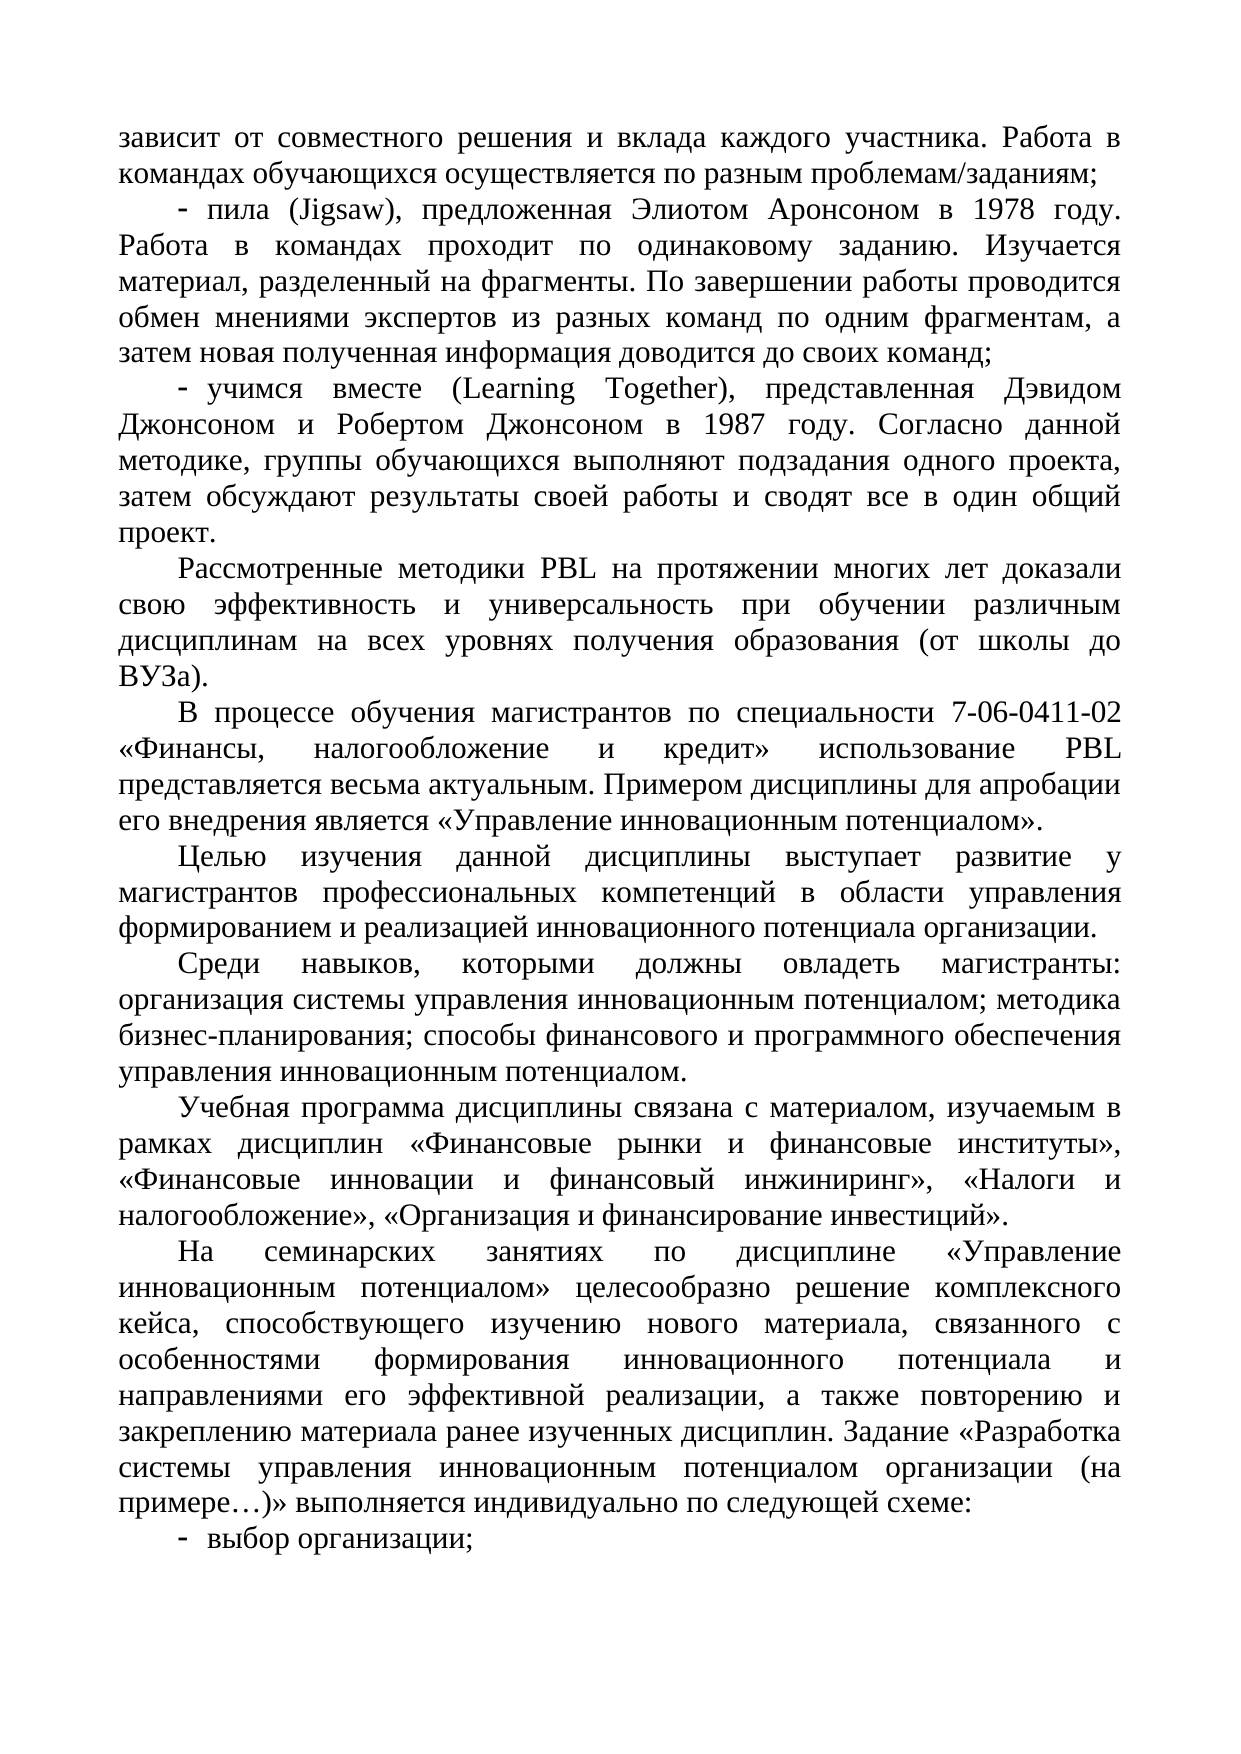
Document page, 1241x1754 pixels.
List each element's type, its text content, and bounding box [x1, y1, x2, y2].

text Рассмотренные методики PBL на протяжении многих лет доказали свою эффективность и универсальность при обучении различным дисциплинам на всех уровнях получения образования (от школы до ВУЗа). [118, 549, 1122, 693]
text На семинарских занятиях по дисциплине «Управление инновационным потенциалом» целесообразно решение комплексного кейса, способствующего изучению нового материала, связанного с особенностями формирования инновационного потенциала и направлениями его эффективной реализации, а также повторению и закреплению материала ранее изученных дисциплин. Задание «Разработка системы управления инновационным потенциалом организации (на примере…)» выполняется индивидуально по следующей схеме: [118, 1232, 1122, 1520]
text Учебная программа дисциплины связана с материалом, изучаемым в рамках дисциплин «Финансовые рынки и финансовые институты», «Финансовые инновации и финансовый инжиниринг», «Налоги и налогообложение», «Организация и финансирование инвестиций». [118, 1088, 1122, 1232]
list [118, 118, 1122, 190]
text Среди навыков, которыми должны овладеть магистранты: организация системы управления инновационным потенциалом; методика бизнес-планирования; способы финансового и программного обеспечения управления инновационным потенциалом. [118, 945, 1122, 1088]
list учимся вместе (Learning Together), представленная Дэвидом Джонсоном и Робертом Джонсоном в 1987 году. Согласно данной методике, группы обучающихся выполняют подзадания одного проекта, затем обсуждают результаты своей работы и сводят все в один общий проект. [118, 370, 1122, 549]
list пила (Jigsaw), предложенная Элиотом Аронсоном в 1978 году. Работа в командах проходит по одинаковому заданию. Изучается материал, разделенный на фрагменты. По завершении работы проводится обмен мнениями экспертов из разных команд по одним фрагментам, а затем новая полученная информация доводится до своих команд; [118, 190, 1122, 370]
text Целью изучения данной дисциплины выступает развитие у магистрантов профессиональных компетенций в области управления формированием и реализацией инновационного потенциала организации. [118, 837, 1122, 945]
list выбор организации; [118, 1520, 1122, 1556]
text В процессе обучения магистрантов по специальности 7-06-0411-02 «Финансы, налогообложение и кредит» использование PBL представляется весьма актуальным. Примером дисциплины для апробации его внедрения является «Управление инновационным потенциалом». [118, 693, 1122, 837]
